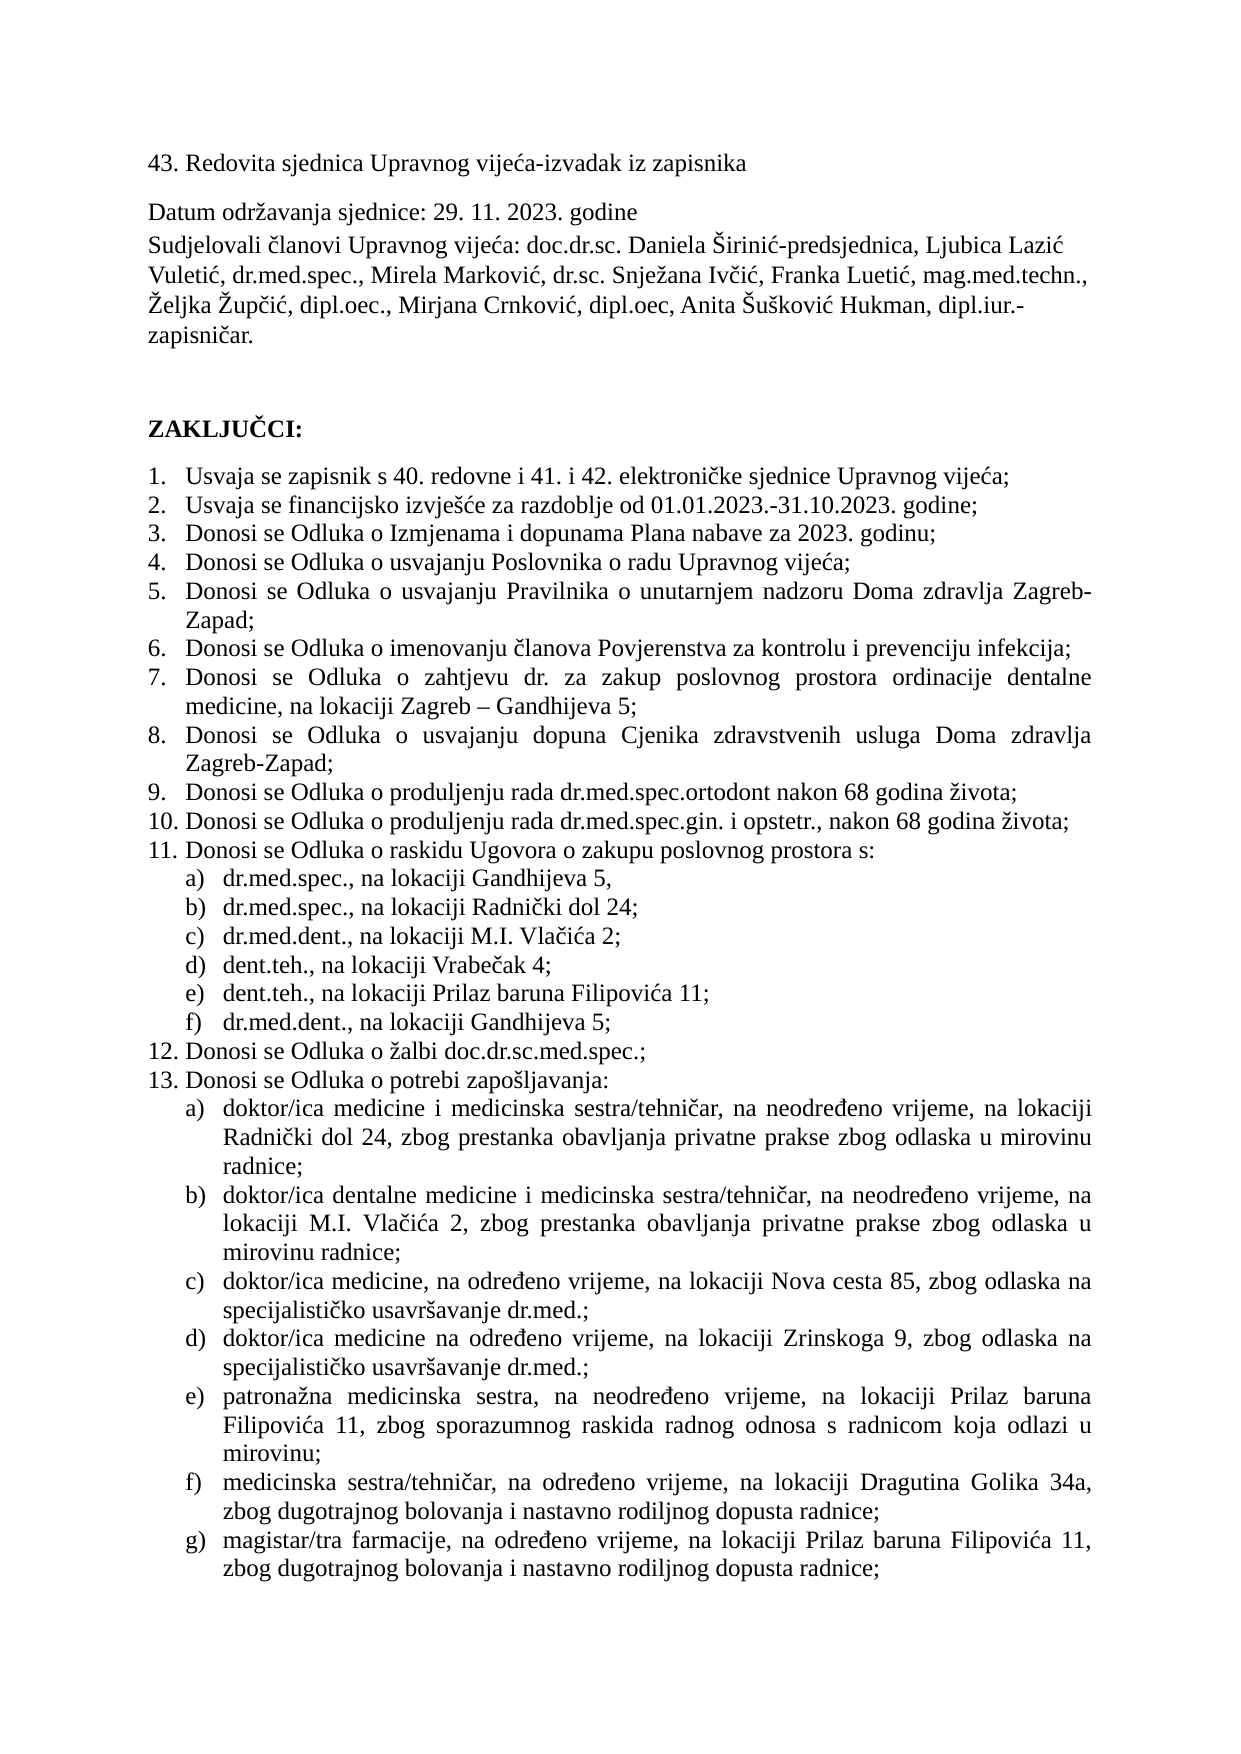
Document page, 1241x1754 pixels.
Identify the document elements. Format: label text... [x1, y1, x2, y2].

text ZAKLJUČCI: [148, 414, 1093, 443]
list dr.med.spec., na lokaciji Gandhijeva 5, [185, 863, 1093, 892]
list Donosi se Odluka o produljenju rada dr.med.spec.gin. i opstetr., nakon 68 godina života; [148, 806, 1093, 835]
list Donosi se Odluka o imenovanju članova Povjerenstva za kontrolu i prevenciju infekcija; [148, 633, 1093, 662]
list dr.med.dent., na lokaciji Gandhijeva 5; [185, 1007, 1093, 1036]
text Datum održavanja sjednice: 29. 11. 2023. godine [148, 197, 1093, 226]
text 43. Redovita sjednica Upravnog vijeća-izvadak iz zapisnika [148, 148, 1093, 176]
list dr.med.spec., na lokaciji Radnički dol 24; [185, 892, 1093, 921]
list patronažna medicinska sestra, na neodređeno vrijeme, na lokaciji Prilaz baruna Filipovića 11, zbog sporazumnog raskida radnog odnosa s radnicom koja odlazi u mirovinu; [185, 1381, 1093, 1467]
list doktor/ica medicine i medicinska sestra/tehničar, na neodređeno vrijeme, na lokaciji Radnički dol 24, zbog prestanka obavljanja privatne prakse zbog odlaska u mirovinu radnice; [185, 1093, 1093, 1180]
list Donosi se Odluka o usvajanju Pravilnika o unutarnjem nadzoru Doma zdravlja Zagreb-Zapad; [148, 576, 1093, 633]
list Donosi se Odluka o produljenju rada dr.med.spec.ortodont nakon 68 godina života; [148, 777, 1093, 806]
list Donosi se Odluka o zahtjevu dr. za zakup poslovnog prostora ordinacije dentalne medicine, na lokaciji Zagreb – Gandhijeva 5; [148, 662, 1093, 720]
list doktor/ica medicine, na određeno vrijeme, na lokaciji Nova cesta 85, zbog odlaska na specijalističko usavršavanje dr.med.; [185, 1266, 1093, 1323]
list Donosi se Odluka o usvajanju Poslovnika o radu Upravnog vijeća; [148, 547, 1093, 576]
list doktor/ica medicine na određeno vrijeme, na lokaciji Zrinskoga 9, zbog odlaska na specijalističko usavršavanje dr.med.; [185, 1323, 1093, 1381]
list Usvaja se zapisnik s 40. redovne i 41. i 42. elektroničke sjednice Upravnog vijeća; [148, 461, 1093, 490]
list dent.teh., na lokaciji Vrabečak 4; [185, 950, 1093, 978]
list dent.teh., na lokaciji Prilaz baruna Filipovića 11; [185, 978, 1093, 1007]
list doktor/ica dentalne medicine i medicinska sestra/tehničar, na neodređeno vrijeme, na lokaciji M.I. Vlačića 2, zbog prestanka obavljanja privatne prakse zbog odlaska u mirovinu radnice; [185, 1180, 1093, 1266]
list Donosi se Odluka o raskidu Ugovora o zakupu poslovnog prostora s: [148, 835, 1093, 863]
list Donosi se Odluka o Izmjenama i dopunama Plana nabave za 2023. godinu; [148, 518, 1093, 547]
list magistar/tra farmacije, na određeno vrijeme, na lokaciji Prilaz baruna Filipovića 11, zbog dugotrajnog bolovanja i nastavno rodiljnog dopusta radnice; [185, 1525, 1093, 1582]
text Sudjelovali članovi Upravnog vijeća: doc.dr.sc. Daniela Širinić-predsjednica, Ljubica Lazić Vuletić, dr.med.spec., Mirela Marković, dr.sc. Snježana Ivčić, Franka Luetić, mag.med.techn., Željka Župčić, dipl.oec., Mirjana Crnković, dipl.oec, Anita Šušković Hukman, dipl.iur.-zapisničar. [148, 230, 1093, 349]
list Usvaja se financijsko izvješće za razdoblje od 01.01.2023.-31.10.2023. godine; [148, 490, 1093, 518]
list Donosi se Odluka o žalbi doc.dr.sc.med.spec.; [148, 1036, 1093, 1065]
list Donosi se Odluka o potrebi zapošljavanja: [148, 1065, 1093, 1093]
list dr.med.dent., na lokaciji M.I. Vlačića 2; [185, 921, 1093, 950]
list Donosi se Odluka o usvajanju dopuna Cjenika zdravstvenih usluga Doma zdravlja Zagreb-Zapad; [148, 720, 1093, 777]
list medicinska sestra/tehničar, na određeno vrijeme, na lokaciji Dragutina Golika 34a, zbog dugotrajnog bolovanja i nastavno rodiljnog dopusta radnice; [185, 1467, 1093, 1525]
